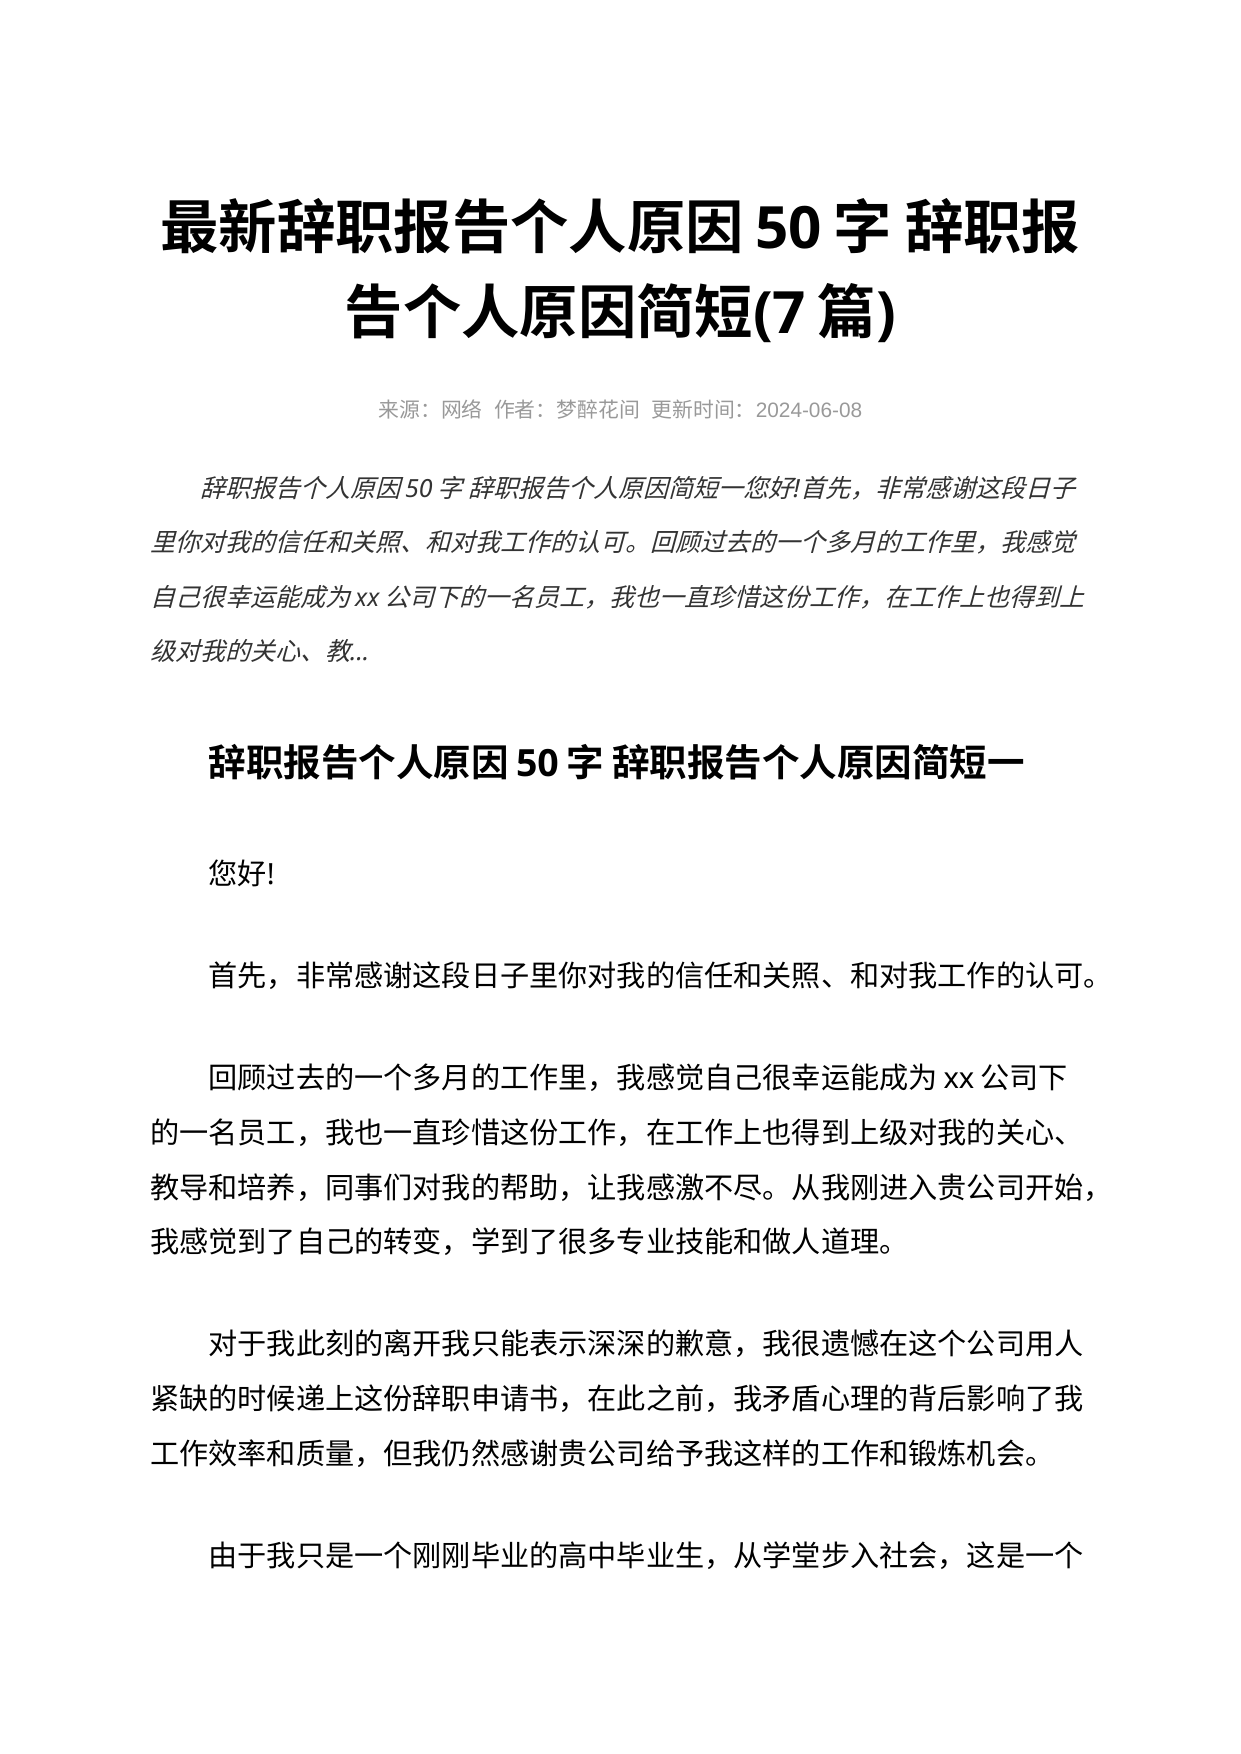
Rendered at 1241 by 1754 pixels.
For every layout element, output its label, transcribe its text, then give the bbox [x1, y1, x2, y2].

text 您好! [150, 851, 1090, 893]
text 来源：网络 作者：梦醉花间 更新时间：2024-06-08 [150, 398, 1090, 422]
text 回顾过去的一个多月的工作里，我感觉自己很幸运能成为xx公司下的一名员工，我也一直珍惜这份工作，在工作上也得到上级对我的关心、教导和培养，同事们对我的帮助，让我感激不尽。从我刚进入贵公司开始，我感觉到了自己的转变，学到了很多专业技能和做人道理。 [150, 1054, 1090, 1261]
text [150, 1532, 1090, 1575]
text 辞职报告个人原因50字 辞职报告个人原因简短一 [150, 733, 1090, 787]
text 首先，非常感谢这段日子里你对我的信任和关照、和对我工作的认可。 [150, 952, 1090, 995]
text 对于我此刻的离开我只能表示深深的歉意，我很遗憾在这个公司用人紧缺的时候递上这份辞职申请书，在此之前，我矛盾心理的背后影响了我工作效率和质量，但我仍然感谢贵公司给予我这样的工作和锻炼机会。 [150, 1321, 1090, 1473]
subtitle 最新辞职报告个人原因50字 辞职报告个人原因简短(7篇) [150, 181, 1090, 351]
text 辞职报告个人原因50字 辞职报告个人原因简短一您好!首先，非常感谢这段日子里你对我的信任和关照、和对我工作的认可。回顾过去的一个多月的工作里，我感觉自己很幸运能成为xx公司下的一名员工，我也一直珍惜这份工作，在工作上也得到上级对我的关心、教... [150, 468, 1090, 668]
